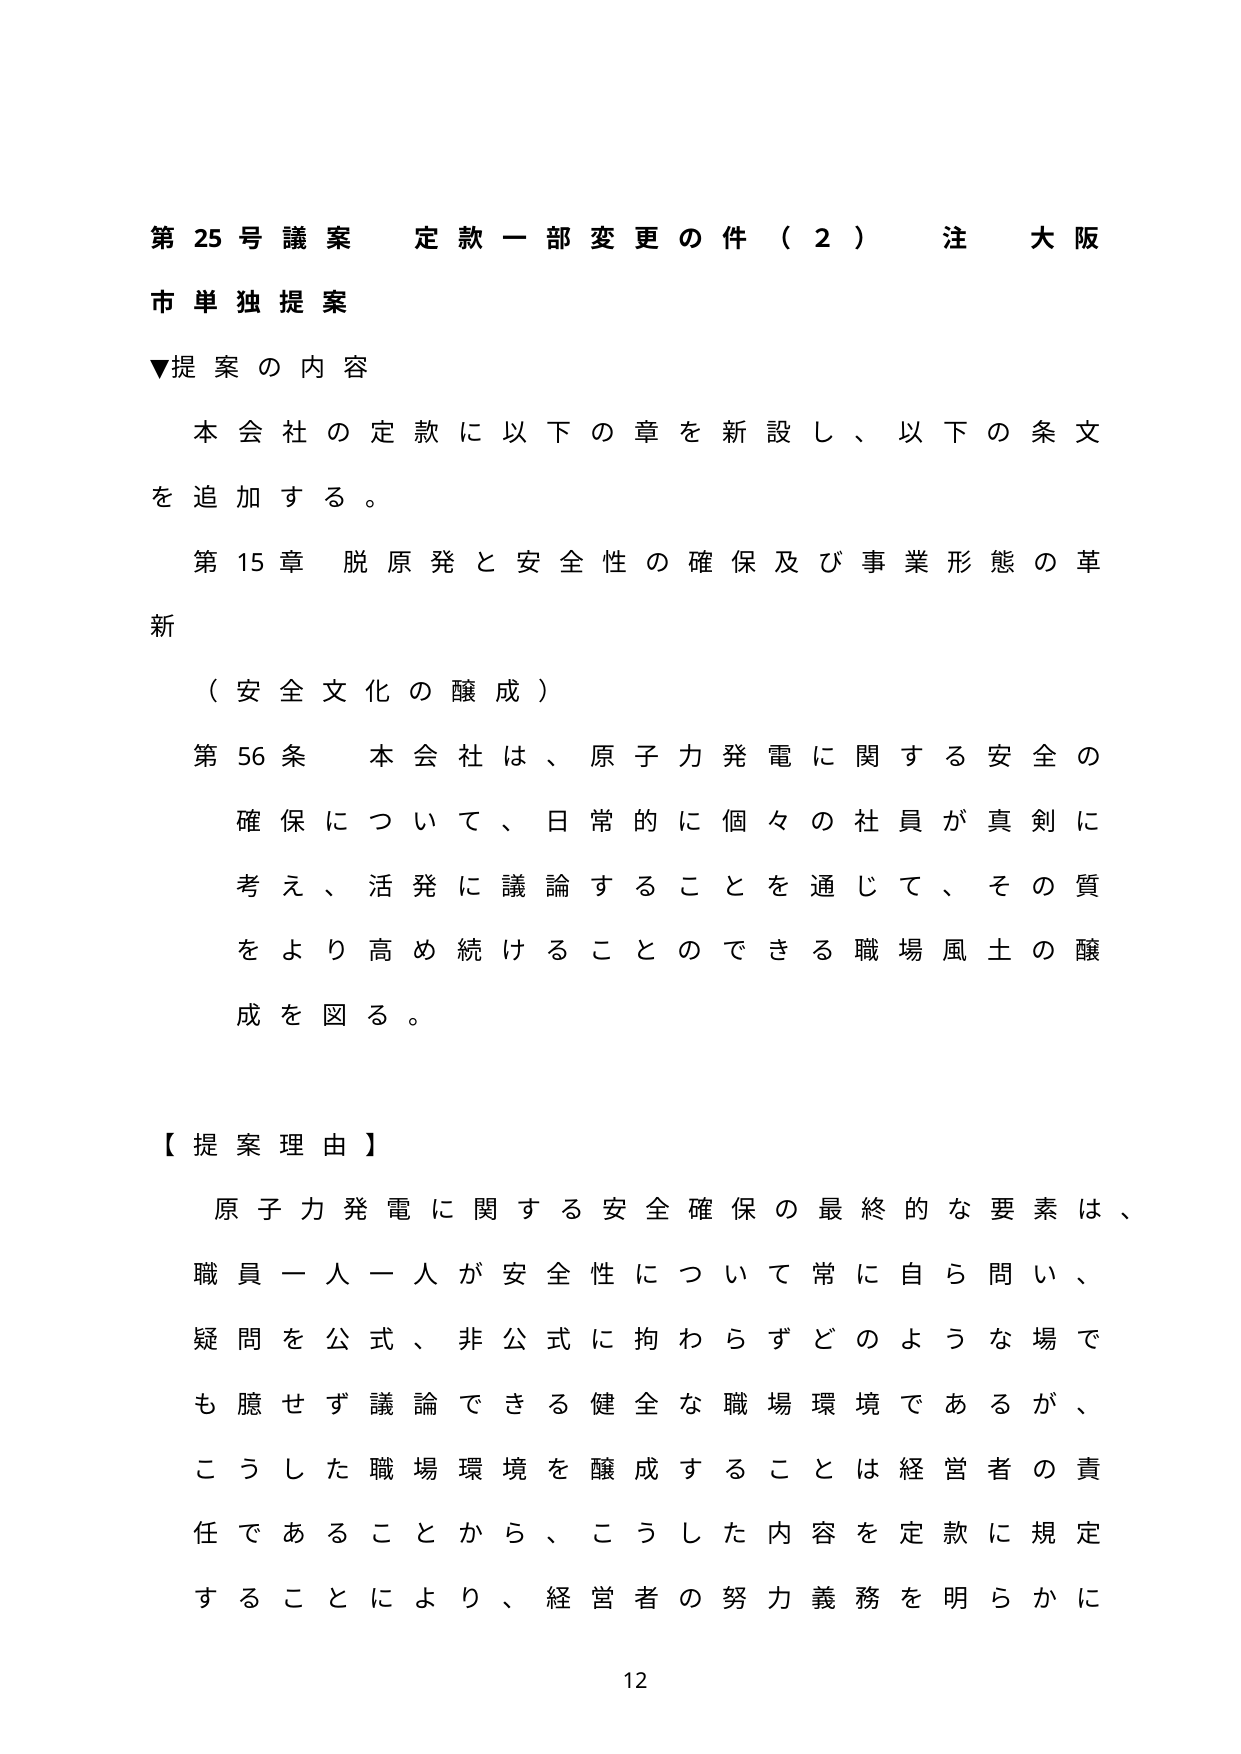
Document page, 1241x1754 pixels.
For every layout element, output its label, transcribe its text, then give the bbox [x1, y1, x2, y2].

text ▼提案の内容 [150, 333, 1120, 398]
text 【提案理由】 [150, 1111, 1120, 1176]
text 本会社の定款に以下の章を新設し、以下の条文を追加する。 [150, 398, 1120, 528]
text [171, 1176, 1120, 1629]
text 第25号議案 定款一部変更の件（２） 注 大阪市単独提案 [150, 204, 1120, 333]
text （安全文化の醸成） [150, 657, 1120, 722]
text 第15章 脱原発と安全性の確保及び事業形態の革新 [150, 528, 1120, 657]
text 第56条 本会社は、原子力発電に関する安全の確保について、日常的に個々の社員が真剣に考え、活発に議論することを通じて、その質をより高め続けることのできる職場風土の醸成を図る。 [171, 722, 1120, 1046]
